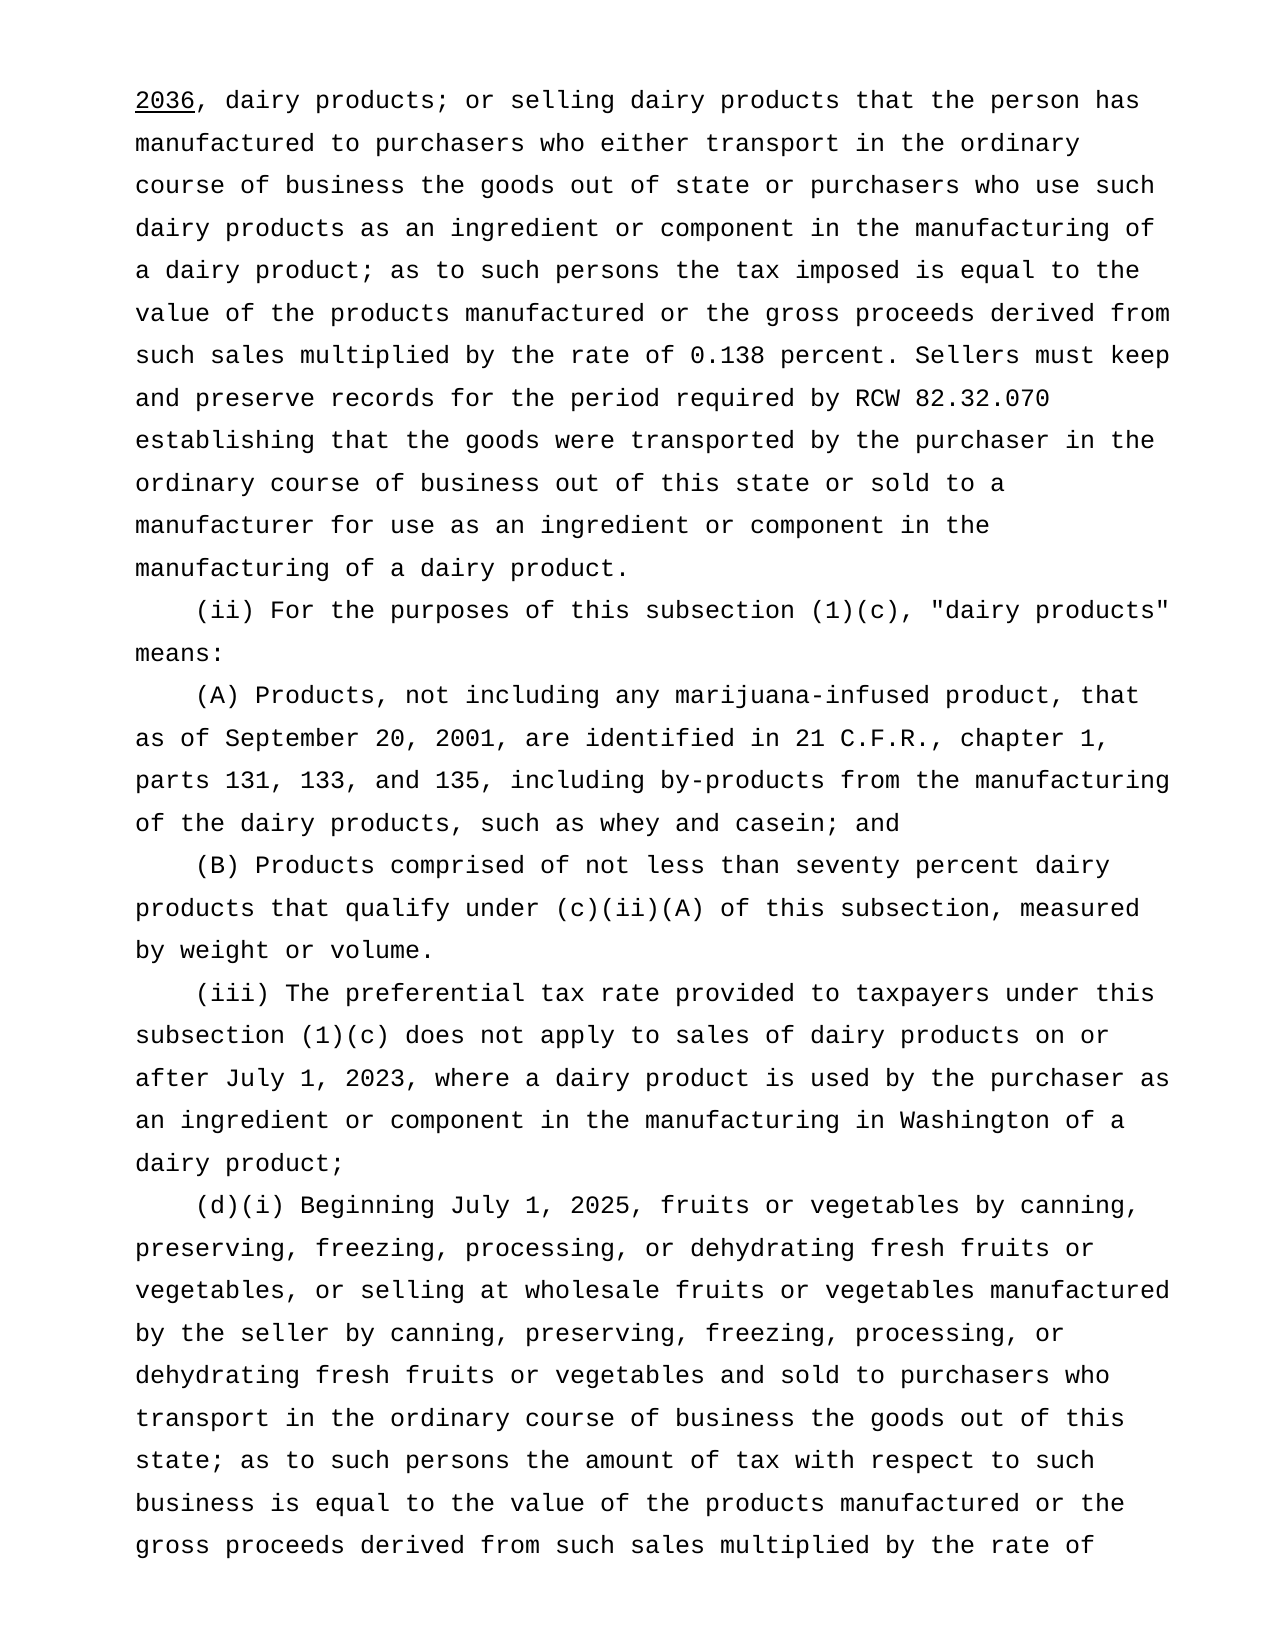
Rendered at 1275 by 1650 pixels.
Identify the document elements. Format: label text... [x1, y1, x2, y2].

text (iii) The preferential tax rate provided to taxpayers under this subsection (1)(c) does not apply to sales of dairy products on or after July 1, 2023, where a dairy product is used by the purchaser as an ingredient or component in the manufacturing in Washington of a dairy product; [135, 967, 1170, 1180]
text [135, 75, 1170, 585]
text (ii) For the purposes of this subsection (1)(c), "dairy products" means: [135, 585, 1170, 670]
text (A) Products, not including any marijuana-infused product, that as of September 20, 2001, are identified in 21 C.F.R., chapter 1, parts 131, 133, and 135, including by-products from the manufacturing of the dairy products, such as whey and casein; and [135, 670, 1170, 840]
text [135, 1180, 1170, 1562]
text (B) Products comprised of not less than seventy percent dairy products that qualify under (c)(ii)(A) of this subsection, measured by weight or volume. [135, 840, 1170, 967]
